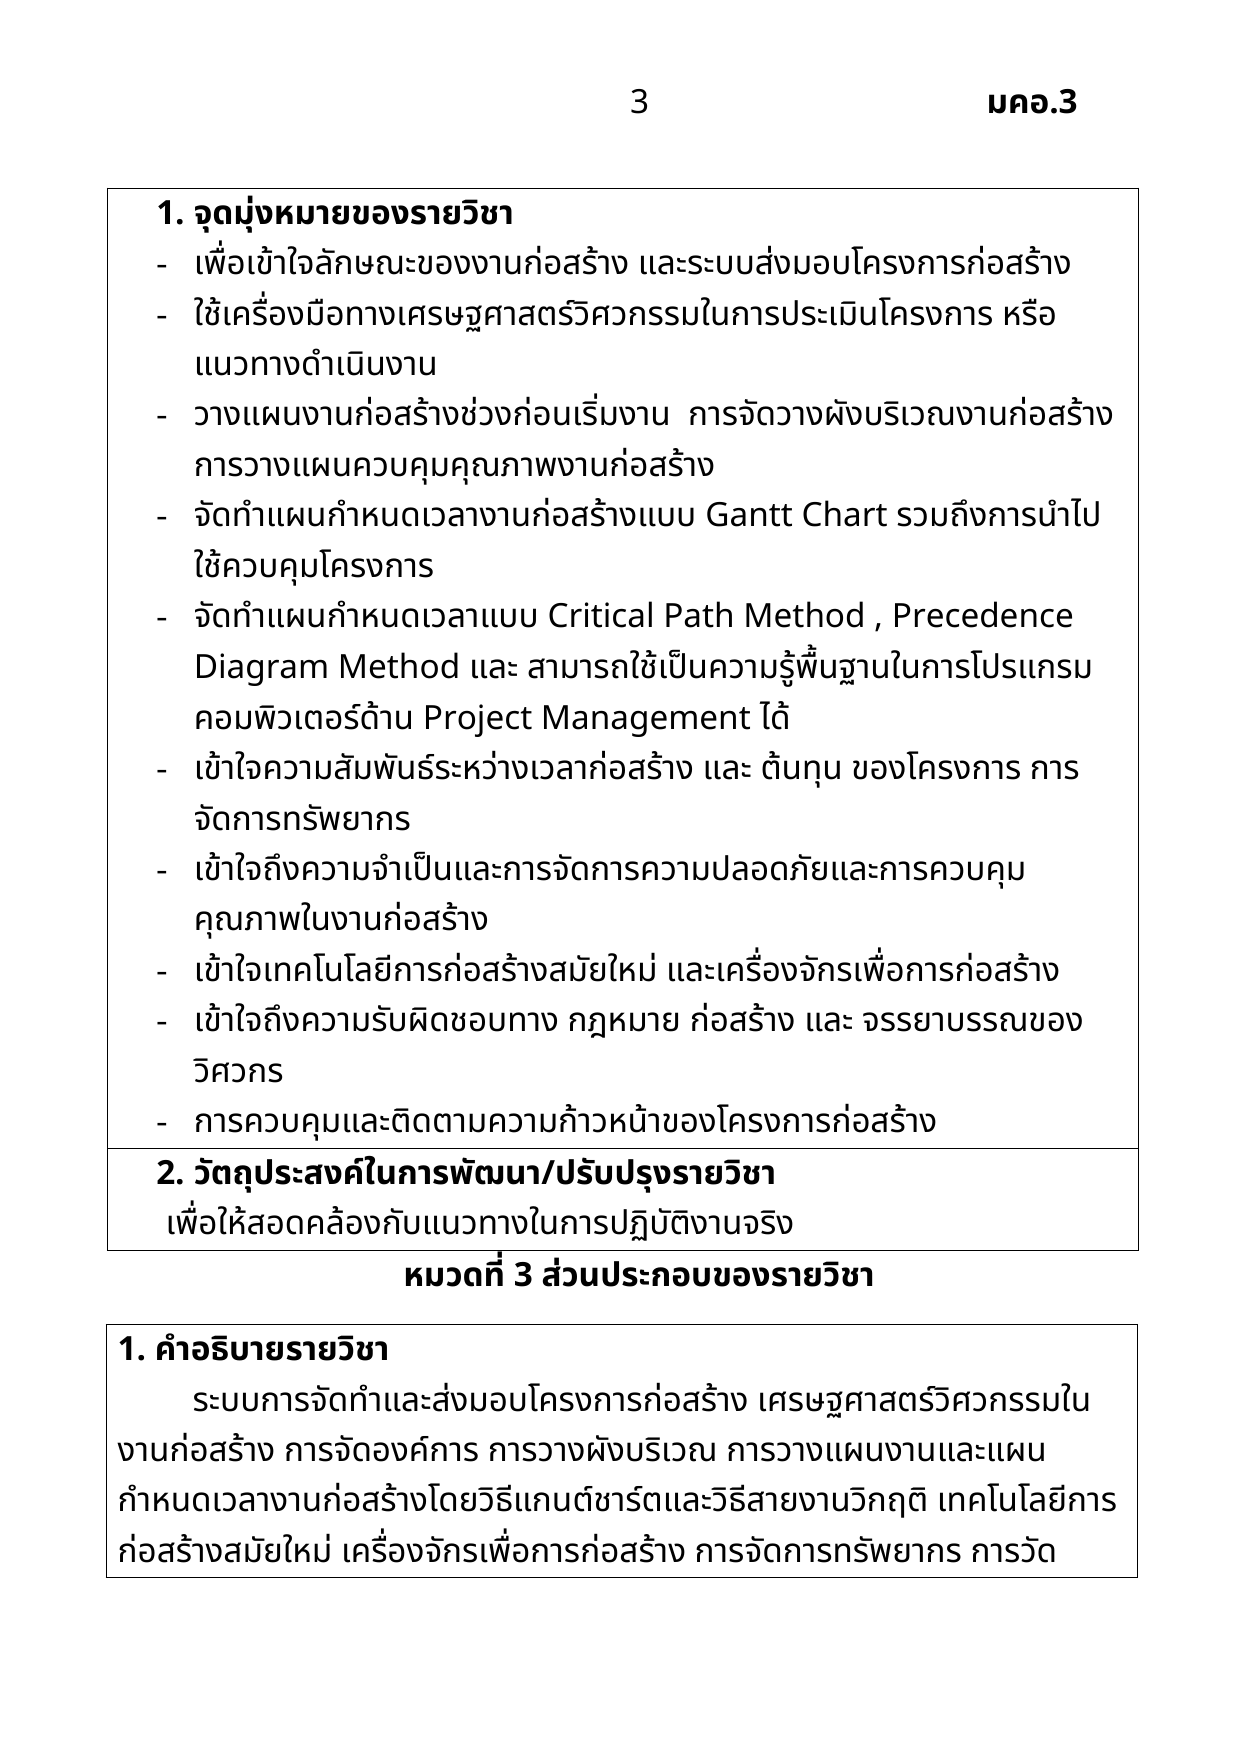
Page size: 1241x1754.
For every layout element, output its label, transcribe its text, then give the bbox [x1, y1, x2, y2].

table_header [107, 1325, 1137, 1577]
table_cell วัตถุประสงค์ในการพัฒนา/ปรับปรุงรายวิชา เพื่อให้สอดคล้องกับแนวทางในการปฏิบัติงานจริง [108, 1149, 1138, 1249]
table_header จุดมุ่งหมายของรายวิชา เพื่อเข้าใจลักษณะของงานก่อสร้าง และระบบส่งมอบโครงการก่อสร้าง ใช้เครื่องมือทางเศรษฐศาสตร์วิศวกรรมในการประเมินโครงการ หรือ แนวทางดำเนินงาน วางแผนงานก่อสร้างช่วงก่อนเริ่มงาน การจัดวางผังบริเวณงานก่อสร้าง การวางแผนควบคุมคุณภาพงานก่อสร้าง จัดทำแผนกำหนดเวลางานก่อสร้างแบบ Gantt Chart รวมถึงการนำไปใช้ควบคุมโครงการ จัดทำแผนกำหนดเวลาแบบ Critical Path Method , Precedence Diagram Method และ สามารถใช้เป็นความรู้พื้นฐานในการโปรแกรมคอมพิวเตอร์ด้าน Project Management ได้ เข้าใจความสัมพันธ์ระหว่างเวลาก่อสร้าง และ ต้นทุน ของโครงการ การจัดการทรัพยากร เข้าใจถึงความจำเป็นและการจัดการความปลอดภัยและการควบคุมคุณภาพในงานก่อสร้าง เข้าใจเทคโนโลยีการก่อสร้างสมัยใหม่ และเครื่องจักรเพื่อการก่อสร้าง เข้าใจถึงความรับผิดชอบทาง กฎหมาย ก่อสร้าง และ จรรยาบรรณของวิศวกร การควบคุมและติดตามความก้าวหน้าของโครงการก่อสร้าง [108, 189, 1138, 1147]
subtitle หมวดที่ 3 ส่วนประกอบของรายวิชา [187, 1251, 1090, 1301]
